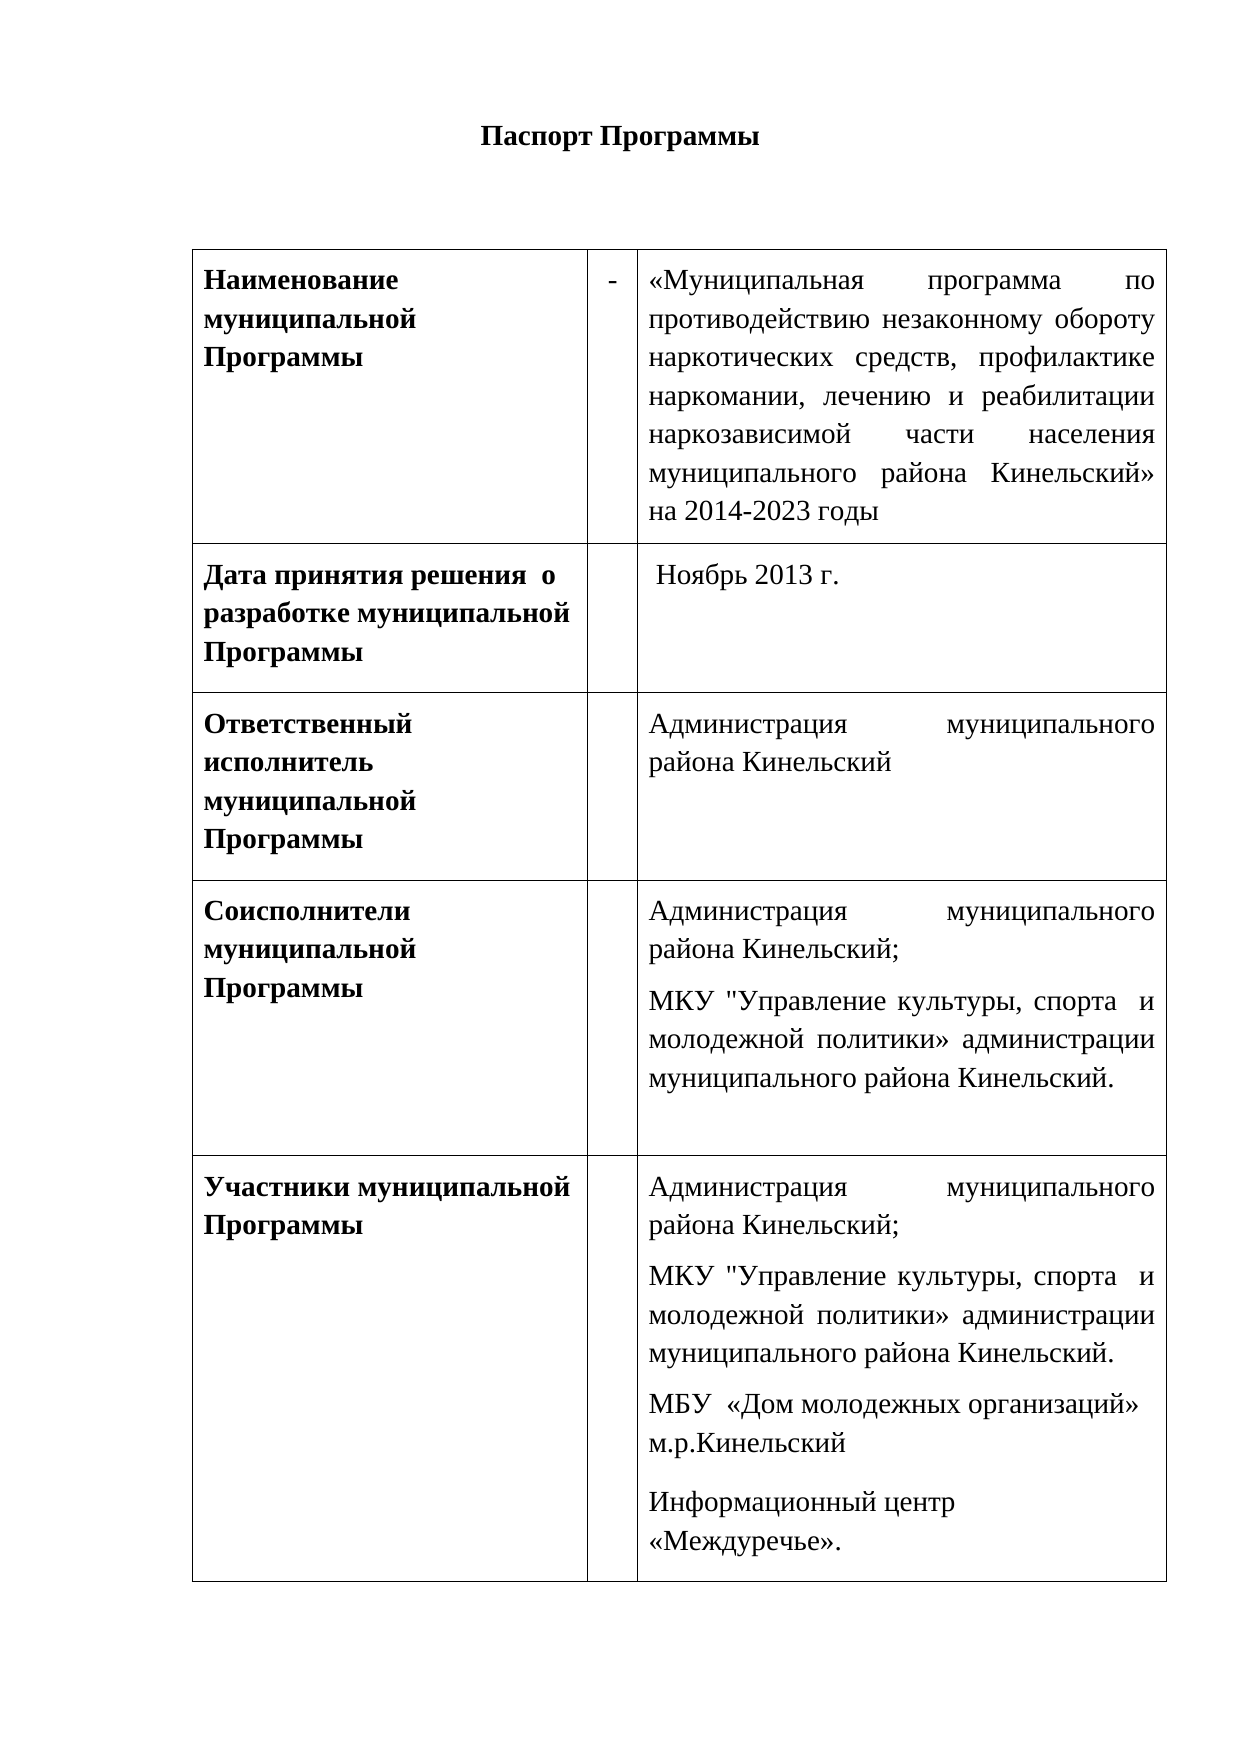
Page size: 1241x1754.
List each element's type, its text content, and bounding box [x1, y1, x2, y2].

table_cell Дата принятия решения о разработке муниципальной Программы [193, 544, 587, 692]
table_cell [588, 1156, 637, 1581]
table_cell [638, 1156, 1166, 1581]
table_header «Муниципальная программа по противодействию незаконному обороту наркотических средств, профилактике наркомании, лечению и реабилитации наркозависимой части населения муниципального района Кинельский» на 2014-2023 годы [638, 250, 1166, 543]
table_cell [588, 544, 637, 692]
table_header Наименование муниципальной Программы [193, 250, 587, 543]
table_cell Администрация муниципального района Кинельский; МКУ "Управление культуры, спорта и молодежной политики» администрации муниципального района Кинельский. [638, 881, 1166, 1155]
table_cell Соисполнители муниципальной Программы [193, 881, 587, 1155]
table_header - [588, 250, 637, 543]
text Паспорт Программы [148, 118, 1092, 152]
table_cell Администрация муниципального района Кинельский [638, 693, 1166, 879]
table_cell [193, 1156, 587, 1581]
table_cell Ноябрь 2013 г. [638, 544, 1166, 692]
table_cell [588, 693, 637, 879]
table_cell Ответственный исполнитель муниципальной Программы [193, 693, 587, 879]
table_cell [588, 881, 637, 1155]
